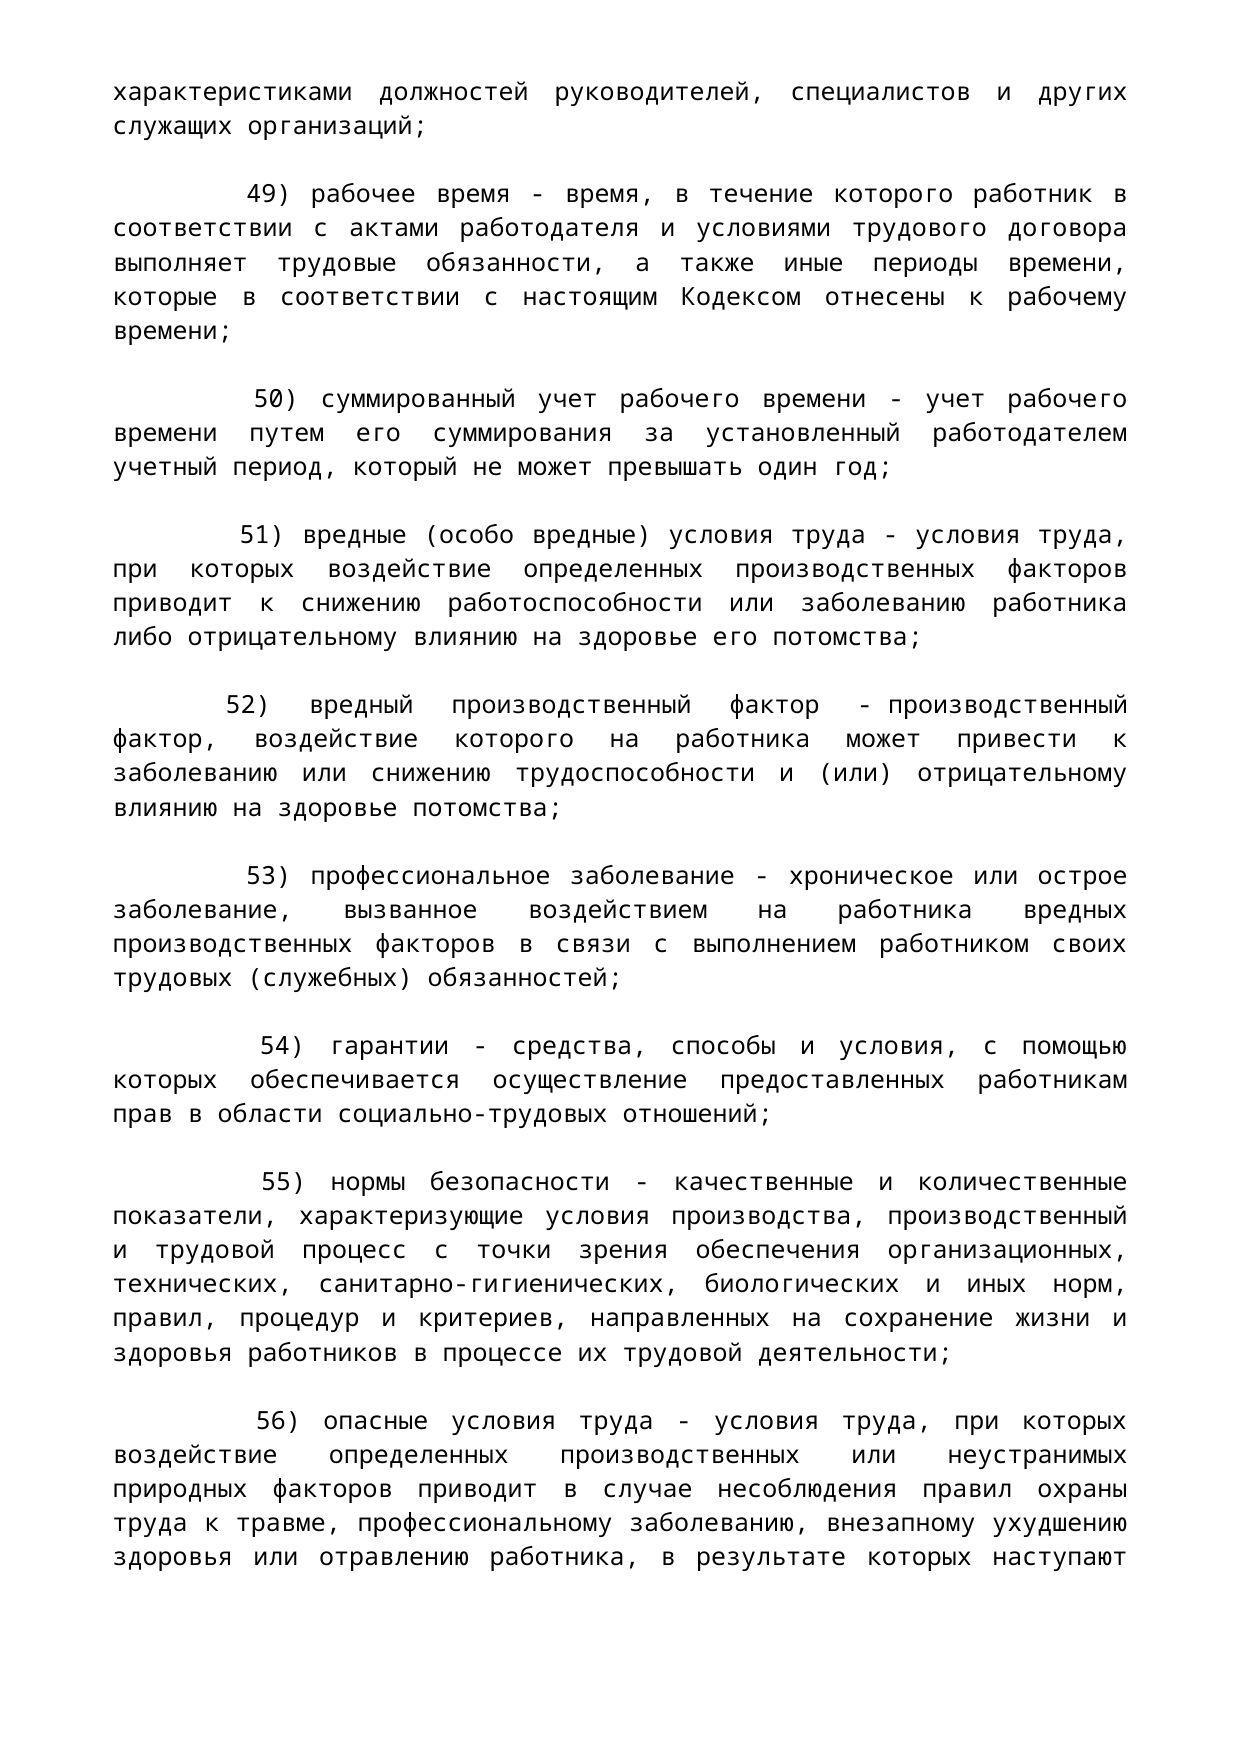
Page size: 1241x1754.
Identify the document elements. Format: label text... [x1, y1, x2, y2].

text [112, 1402, 1128, 1573]
text 53) профессиональное заболевание - хроническое или острое заболевание, вызванное воздействием на работника вредных производственных факторов в связи с выполнением работником своих трудовых (служебных) обязанностей; [112, 857, 1128, 993]
text 52) вредный производственный фактор - производственный фактор, воздействие которого на работника может привести к заболеванию или снижению трудоспособности и (или) отрицательному влиянию на здоровье потомства; [112, 687, 1128, 823]
text 55) нормы безопасности - качественные и количественные показатели, характеризующие условия производства, производственный и трудовой процесс с точки зрения обеспечения организационных, технических, санитарно-гигиенических, биологических и иных норм, правил, процедур и критериев, направленных на сохранение жизни и здоровья работников в процессе их трудовой деятельности; [112, 1164, 1128, 1368]
text 54) гарантии - средства, способы и условия, с помощью которых обеспечивается осуществление предоставленных работникам прав в области социально-трудовых отношений; [112, 1028, 1128, 1130]
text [112, 74, 1128, 142]
text 51) вредные (особо вредные) условия труда - условия труда, при которых воздействие определенных производственных факторов приводит к снижению работоспособности или заболеванию работника либо отрицательному влиянию на здоровье его потомства; [112, 517, 1128, 653]
text 50) суммированный учет рабочего времени - учет рабочего времени путем его суммирования за установленный работодателем учетный период, который не может превышать один год; [112, 380, 1128, 483]
text 49) рабочее время - время, в течение которого работник в соответствии с актами работодателя и условиями трудового договора выполняет трудовые обязанности, а также иные периоды времени, которые в соответствии с настоящим Кодексом отнесены к рабочему времени; [112, 176, 1128, 346]
